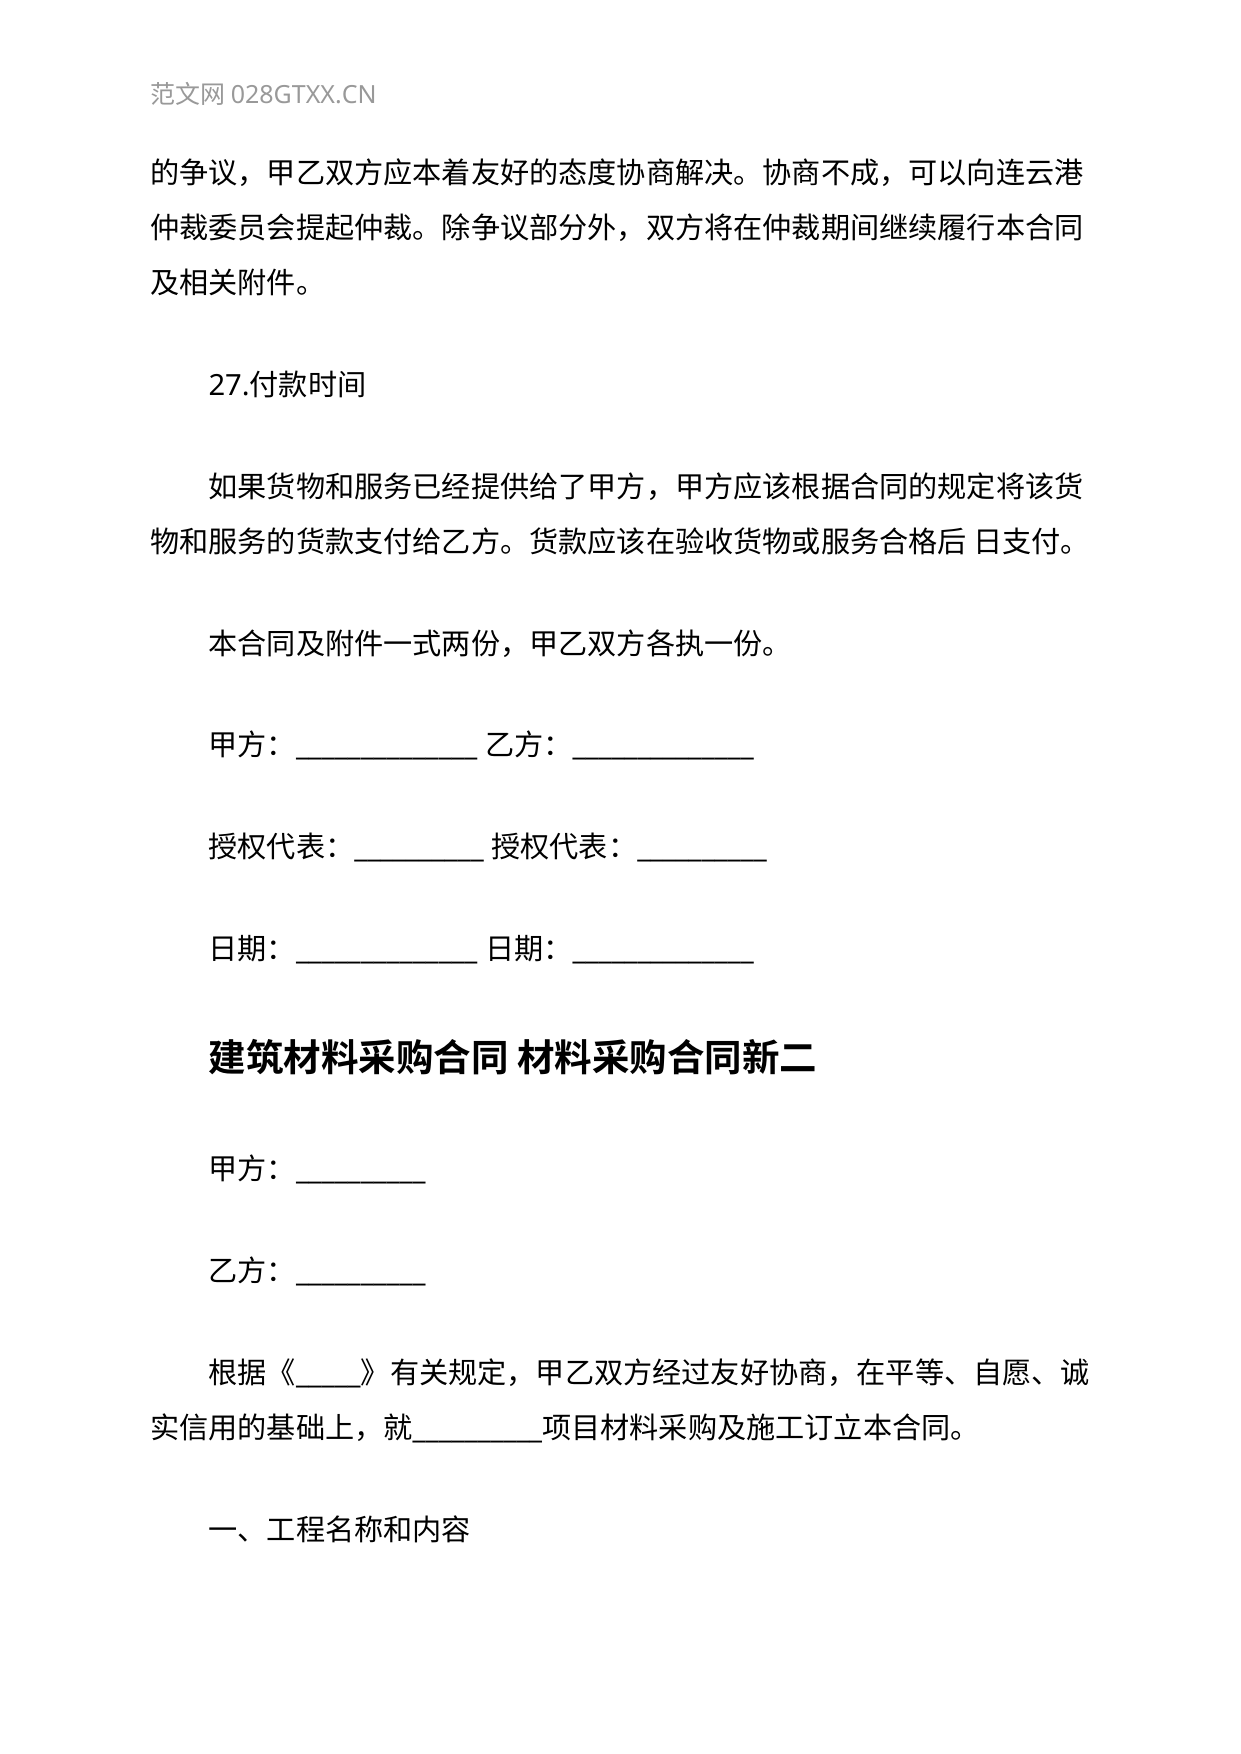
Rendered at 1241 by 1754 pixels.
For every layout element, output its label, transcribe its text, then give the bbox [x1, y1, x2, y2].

text 日期：______________ 日期：______________ [150, 926, 1090, 968]
text 乙方：__________ [150, 1247, 1090, 1290]
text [150, 150, 1090, 302]
text 27.付款时间 [150, 362, 1090, 404]
text 一、工程名称和内容 [150, 1506, 1090, 1548]
text 如果货物和服务已经提供给了甲方，甲方应该根据合同的规定将该货物和服务的货款支付给乙方。货款应该在验收货物或服务合格后 日支付。 [150, 463, 1090, 561]
text 甲方：______________ 乙方：______________ [150, 722, 1090, 764]
text 本合同及附件一式两份，甲乙双方各执一份。 [150, 620, 1090, 662]
text 甲方：__________ [150, 1145, 1090, 1188]
text 建筑材料采购合同 材料采购合同新二 [150, 1028, 1090, 1082]
text 根据《_____》有关规定，甲乙双方经过友好协商，在平等、自愿、诚实信用的基础上，就__________项目材料采购及施工订立本合同。 [150, 1349, 1090, 1447]
text 授权代表：__________ 授权代表：__________ [150, 824, 1090, 866]
